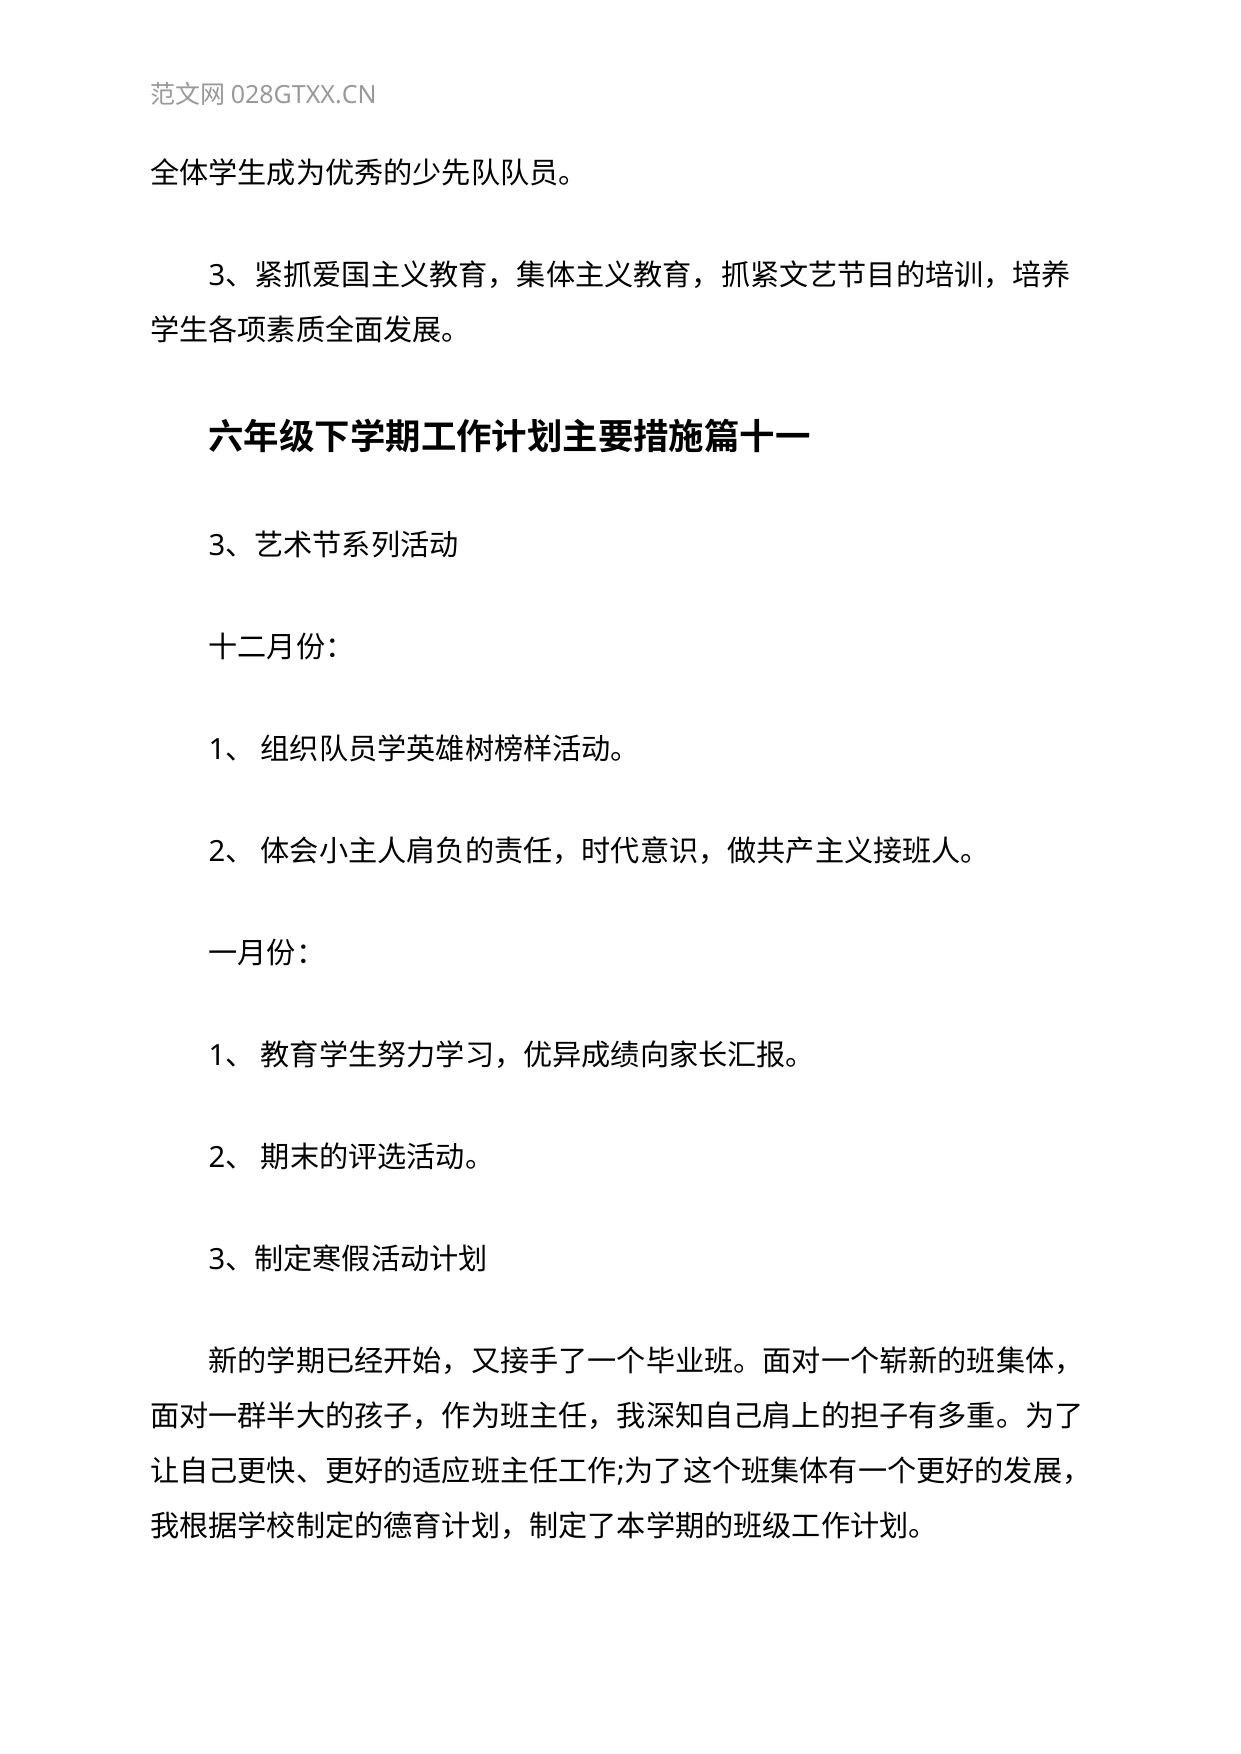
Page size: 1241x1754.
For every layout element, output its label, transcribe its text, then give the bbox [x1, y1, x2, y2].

text 3、紧抓爱国主义教育，集体主义教育，抓紧文艺节目的培训，培养学生各项素质全面发展。 [150, 252, 1090, 349]
text 3、艺术节系列活动 [150, 522, 1090, 564]
text 1、 教育学生努力学习，优异成绩向家长汇报。 [150, 1031, 1090, 1074]
text 1、 组织队员学英雄树榜样活动。 [150, 726, 1090, 768]
text 六年级下学期工作计划主要措施篇十一 [150, 408, 1090, 460]
text 3、制定寒假活动计划 [150, 1235, 1090, 1278]
text 十二月份： [150, 624, 1090, 666]
text 一月份： [150, 930, 1090, 972]
text 2、 体会小主人肩负的责任，时代意识，做共产主义接班人。 [150, 828, 1090, 870]
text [150, 150, 1090, 192]
text 新的学期已经开始，又接手了一个毕业班。面对一个崭新的班集体，面对一群半大的孩子，作为班主任，我深知自己肩上的担子有多重。为了让自己更快、更好的适应班主任工作;为了这个班集体有一个更好的发展，我根据学校制定的德育计划，制定了本学期的班级工作计划。 [150, 1337, 1090, 1544]
text 2、 期末的评选活动。 [150, 1133, 1090, 1176]
